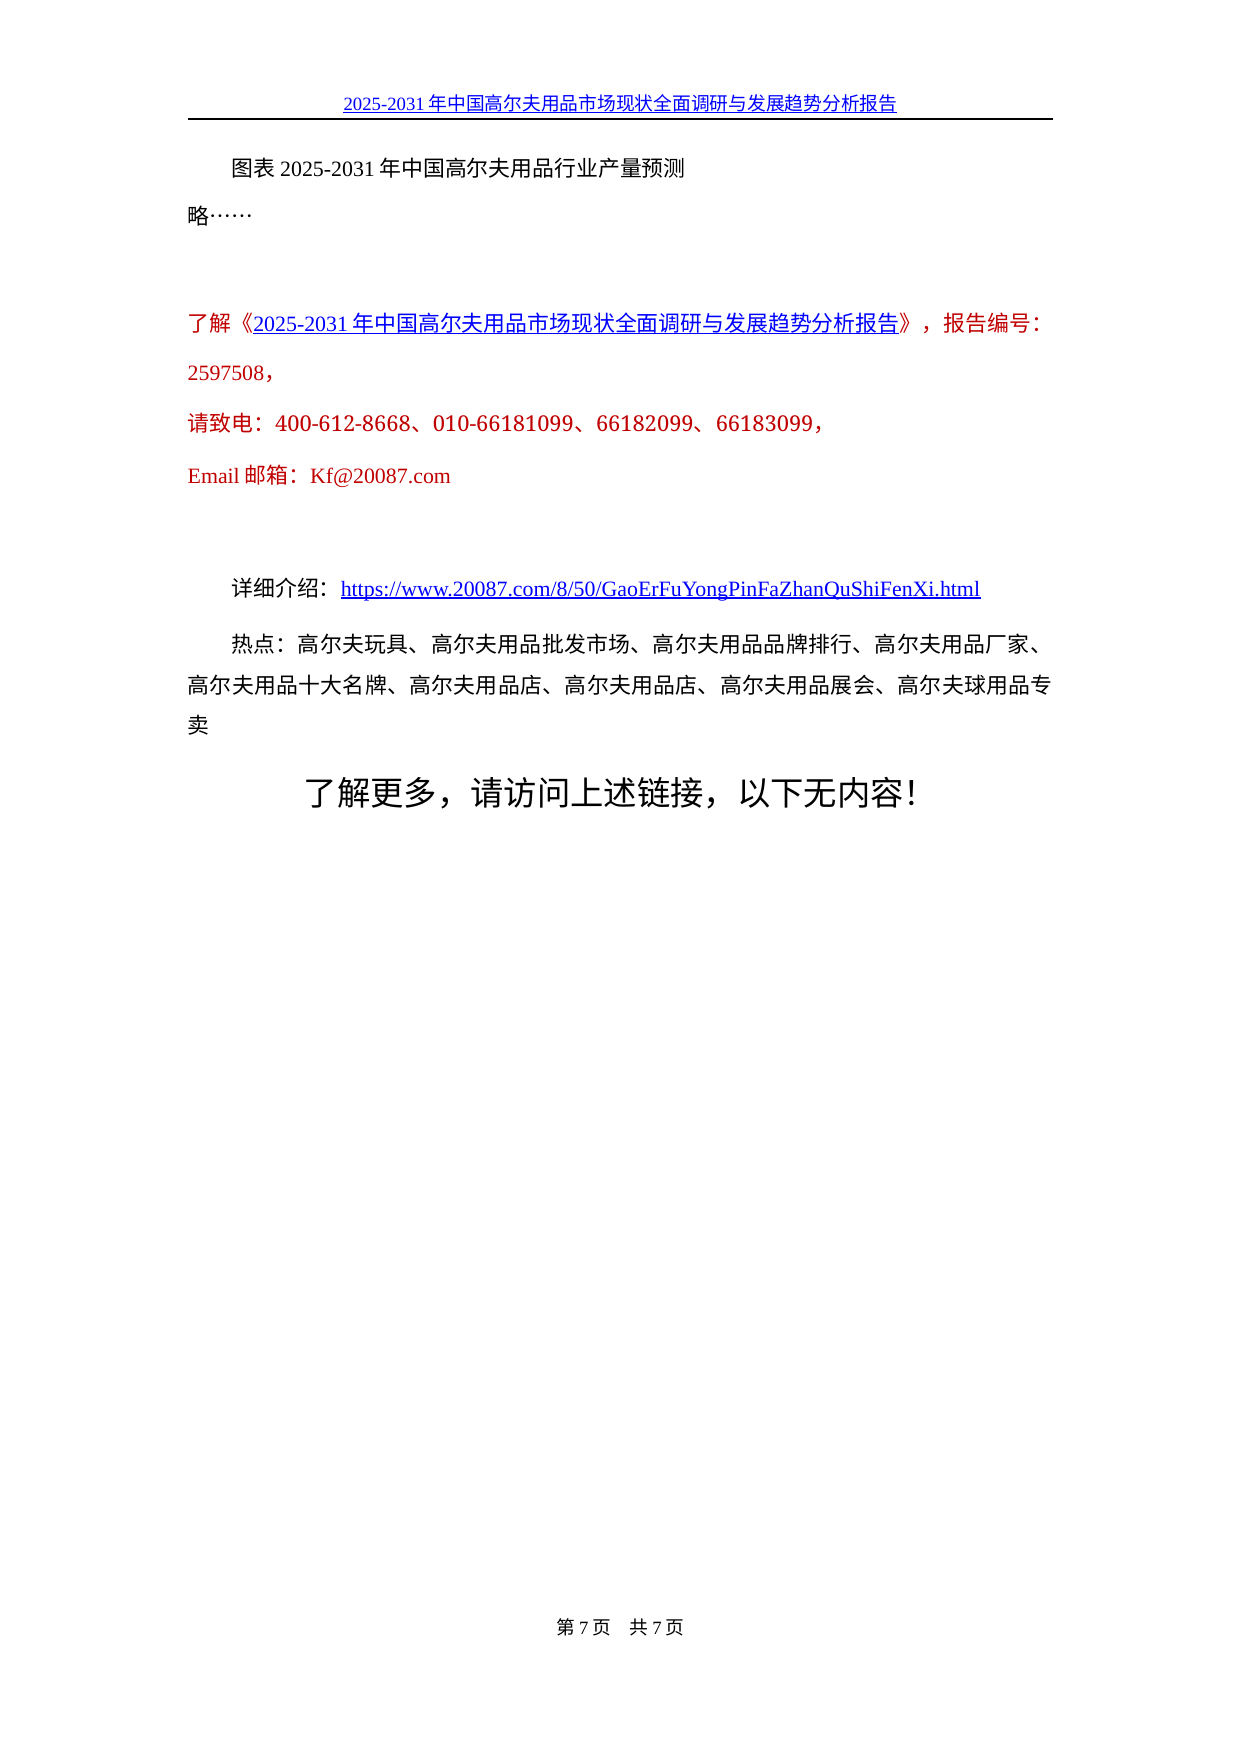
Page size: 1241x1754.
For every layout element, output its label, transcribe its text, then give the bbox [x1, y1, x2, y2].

text 了解《2025-2031年中国高尔夫用品市场现状全面调研与发展趋势分析报告》，报告编号：2597508， [187, 305, 1053, 387]
text 热点：高尔夫玩具、高尔夫用品批发市场、高尔夫用品品牌排行、高尔夫用品厂家、高尔夫用品十大名牌、高尔夫用品店、高尔夫用品店、高尔夫用品展会、高尔夫球用品专卖 [187, 627, 1053, 741]
text 详细介绍：https://www.20087.com/8/50/GaoErFuYongPinFaZhanQuShiFenXi.html [187, 570, 1053, 603]
text 请致电：400-612-8668、010-66181099、66182099、66183099， [187, 406, 1053, 438]
title 了解更多，请访问上述链接，以下无内容！ [187, 758, 1053, 823]
text Email邮箱：Kf@20087.com [187, 457, 1053, 490]
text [187, 150, 1053, 231]
